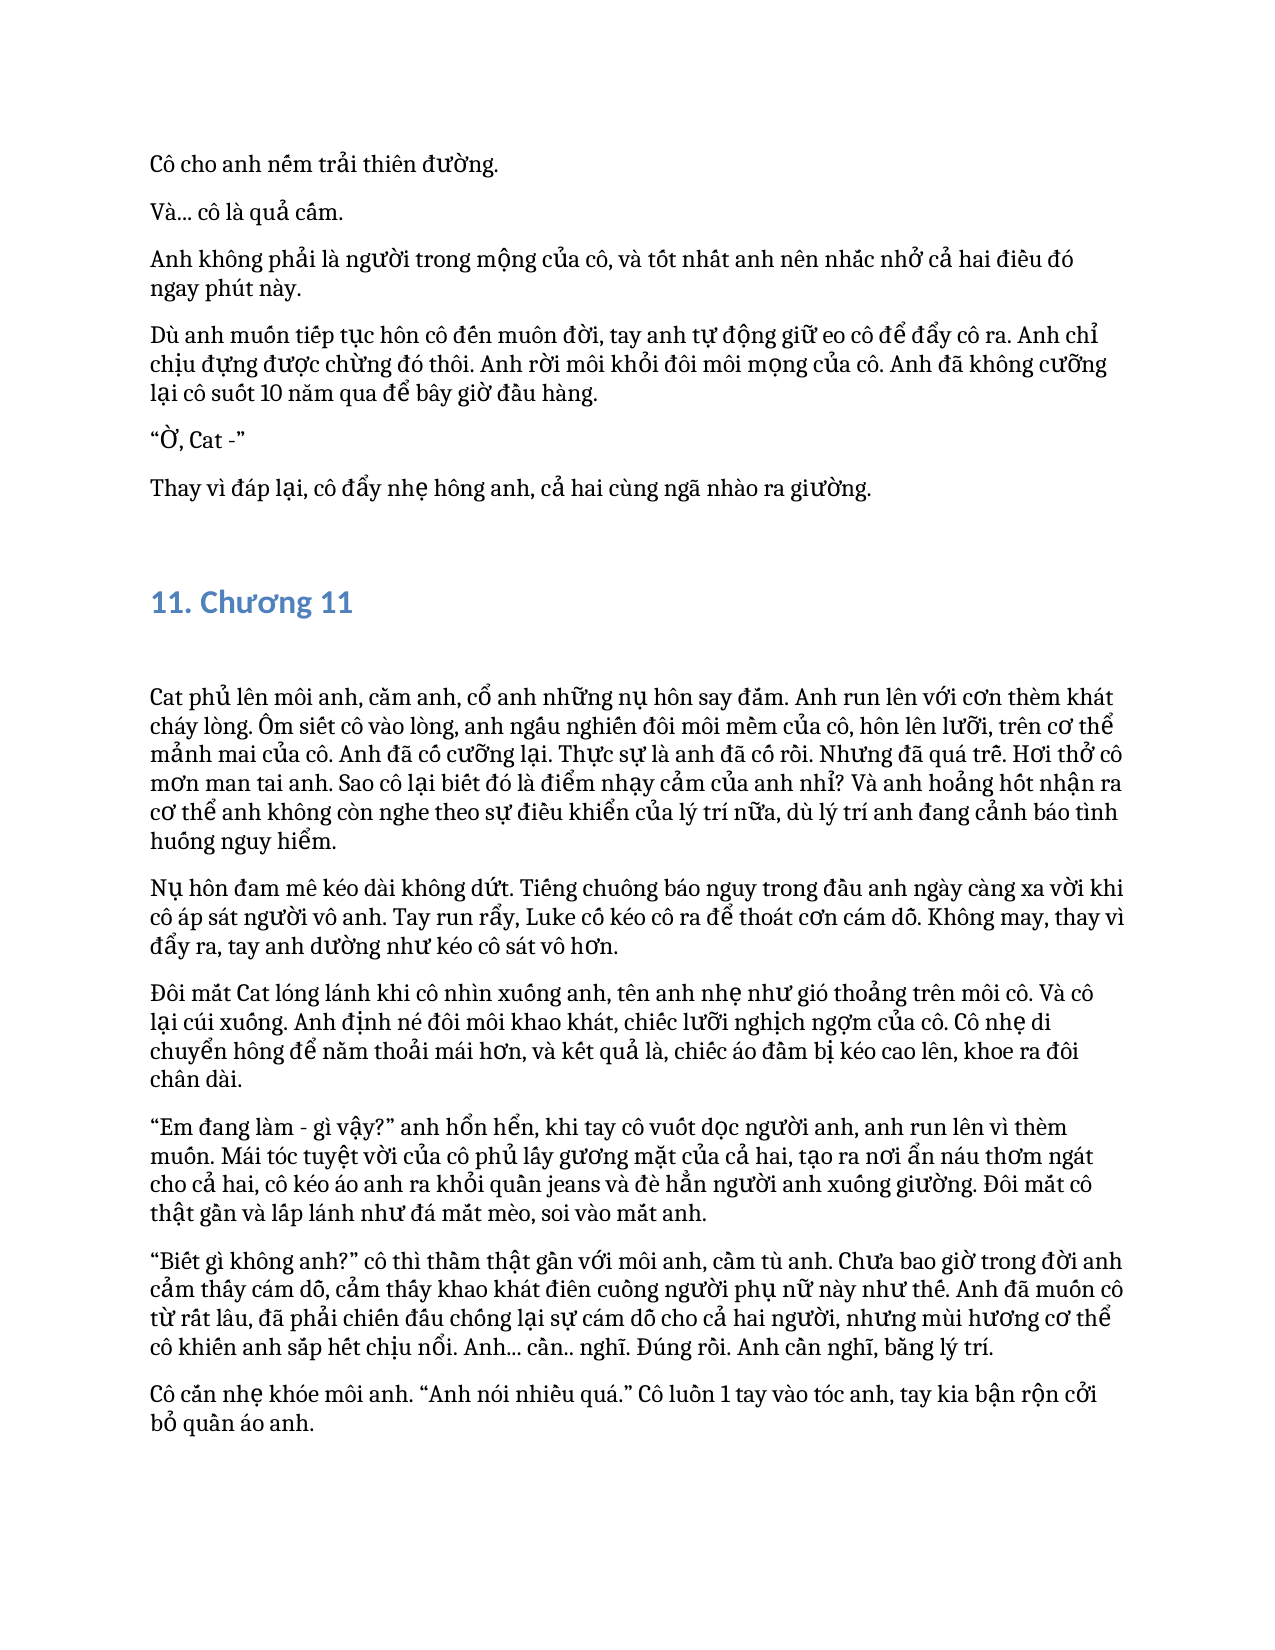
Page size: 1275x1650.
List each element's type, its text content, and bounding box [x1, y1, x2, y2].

text Đôi mắt Cat lóng lánh khi cô nhìn xuống anh, tên anh nhẹ như gió thoảng trên môi cô. Và cô lại cúi xuống. Anh định né đôi môi khao khát, chiếc lưỡi nghịch ngợm của cô. Cô nhẹ di chuyển hông để nằm thoải mái hơn, và kết quả là, chiếc áo đầm bị kéo cao lên, khoe ra đôi chân dài. [150, 979, 1125, 1094]
text Cô cho anh nếm trải thiên đường. [150, 150, 1125, 179]
text Cô cắn nhẹ khóe môi anh. “Anh nói nhiều quá.” Cô luồn 1 tay vào tóc anh, tay kia bận rộn cởi bỏ quần áo anh. [150, 1380, 1125, 1438]
text Anh không phải là người trong mộng của cô, và tốt nhất anh nên nhắc nhở cả hai điều đó ngay phút này. [150, 245, 1125, 302]
text Dù anh muốn tiếp tục hôn cô đến muôn đời, tay anh tự động giữ eo cô để đẩy cô ra. Anh chỉ chịu đựng được chừng đó thôi. Anh rời môi khỏi đôi môi mọng của cô. Anh đã không cưỡng lại cô suốt 10 năm qua để bây giờ đầu hàng. [150, 321, 1125, 407]
text “Biết gì không anh?” cô thì thầm thật gần với môi anh, cầm tù anh. Chưa bao giờ trong đời anh cảm thấy cám dỗ, cảm thấy khao khát điên cuồng người phụ nữ này như thế. Anh đã muốn cô từ rất lâu, đã phải chiến đấu chống lại sự cám dỗ cho cả hai người, nhưng mùi hương cơ thể cô khiến anh sắp hết chịu nổi. Anh... cần.. nghĩ. Đúng rồi. Anh cần nghĩ, bằng lý trí. [150, 1247, 1125, 1362]
text Nụ hôn đam mê kéo dài không dứt. Tiếng chuông báo nguy trong đầu anh ngày càng xa vời khi cô áp sát người vô anh. Tay run rẩy, Luke cố kéo cô ra để thoát cơn cám dỗ. Không may, thay vì đẩy ra, tay anh dường như kéo cô sát vô hơn. [150, 874, 1125, 960]
subtitle 11. Chương 11 [150, 581, 1125, 622]
text Và... cô là quả cấm. [150, 197, 1125, 226]
text Thay vì đáp lại, cô đẩy nhẹ hông anh, cả hai cùng ngã nhào ra giường. [150, 474, 1125, 560]
text Cat phủ lên môi anh, cằm anh, cổ anh những nụ hôn say đắm. Anh run lên với cơn thèm khát cháy lòng. Ôm siết cô vào lòng, anh ngấu nghiến đôi môi mềm của cô, hôn lên lưỡi, trên cơ thể mảnh mai của cô. Anh đã cố cưỡng lại. Thực sự là anh đã cố rồi. Nhưng đã quá trễ. Hơi thở cô mơn man tai anh. Sao cô lại biết đó là điểm nhạy cảm của anh nhỉ? Và anh hoảng hốt nhận ra cơ thể anh không còn nghe theo sự điều khiển của lý trí nữa, dù lý trí anh đang cảnh báo tình huống nguy hiểm. [150, 625, 1125, 855]
text “Ờ, Cat -” [150, 426, 1125, 455]
text “Em đang làm - gì vậy?” anh hổn hển, khi tay cô vuốt dọc người anh, anh run lên vì thèm muốn. Mái tóc tuyệt vời của cô phủ lấy gương mặt của cả hai, tạo ra nơi ẩn náu thơm ngát cho cả hai, cô kéo áo anh ra khỏi quần jeans và đè hẳn người anh xuống giường. Đôi mắt cô thật gần và lấp lánh như đá mắt mèo, soi vào mắt anh. [150, 1113, 1125, 1228]
